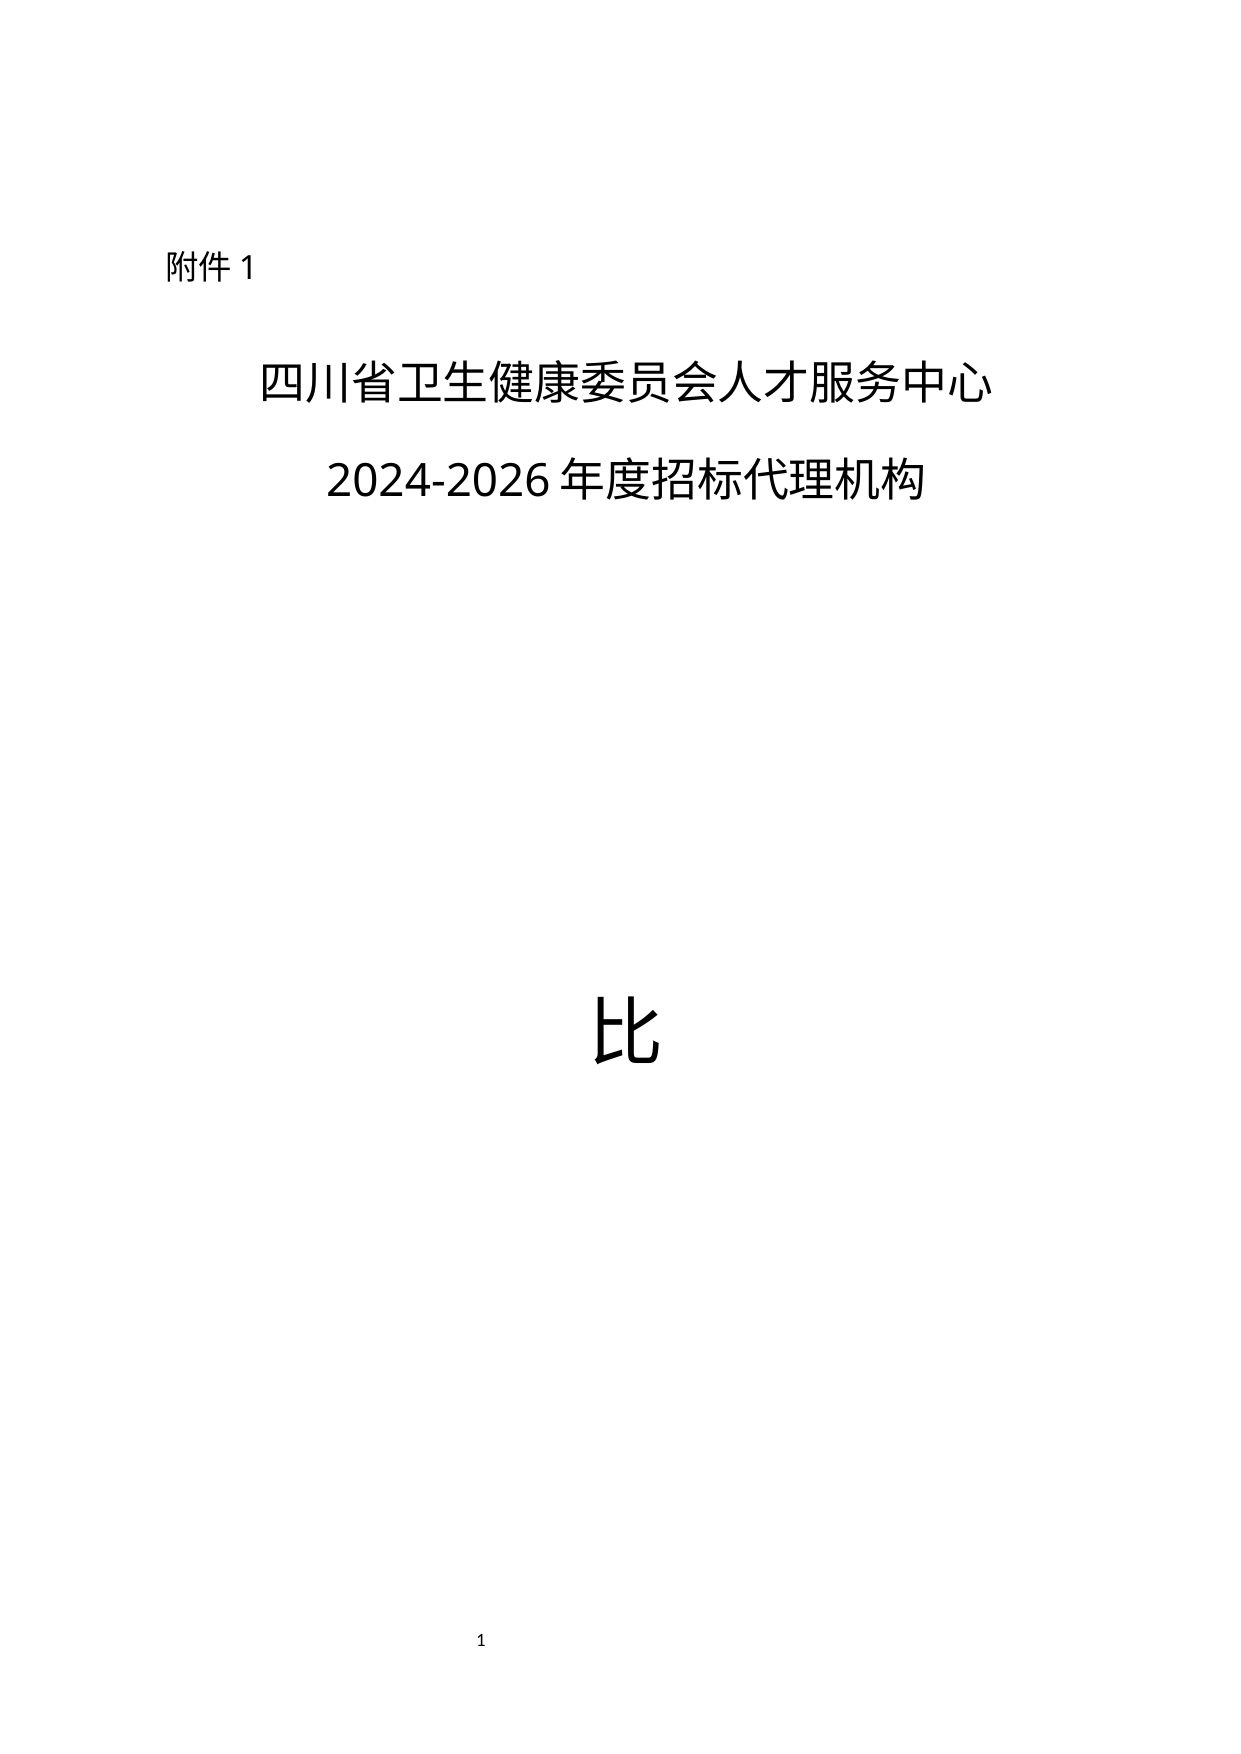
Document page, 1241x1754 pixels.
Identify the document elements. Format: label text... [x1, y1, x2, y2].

subtitle 四川省卫生健康委员会人才服务中心 [165, 330, 1087, 428]
text 比 [165, 962, 1087, 1092]
text 附件1 [165, 233, 1087, 298]
subtitle 2024-2026年度招标代理机构 [165, 428, 1087, 525]
